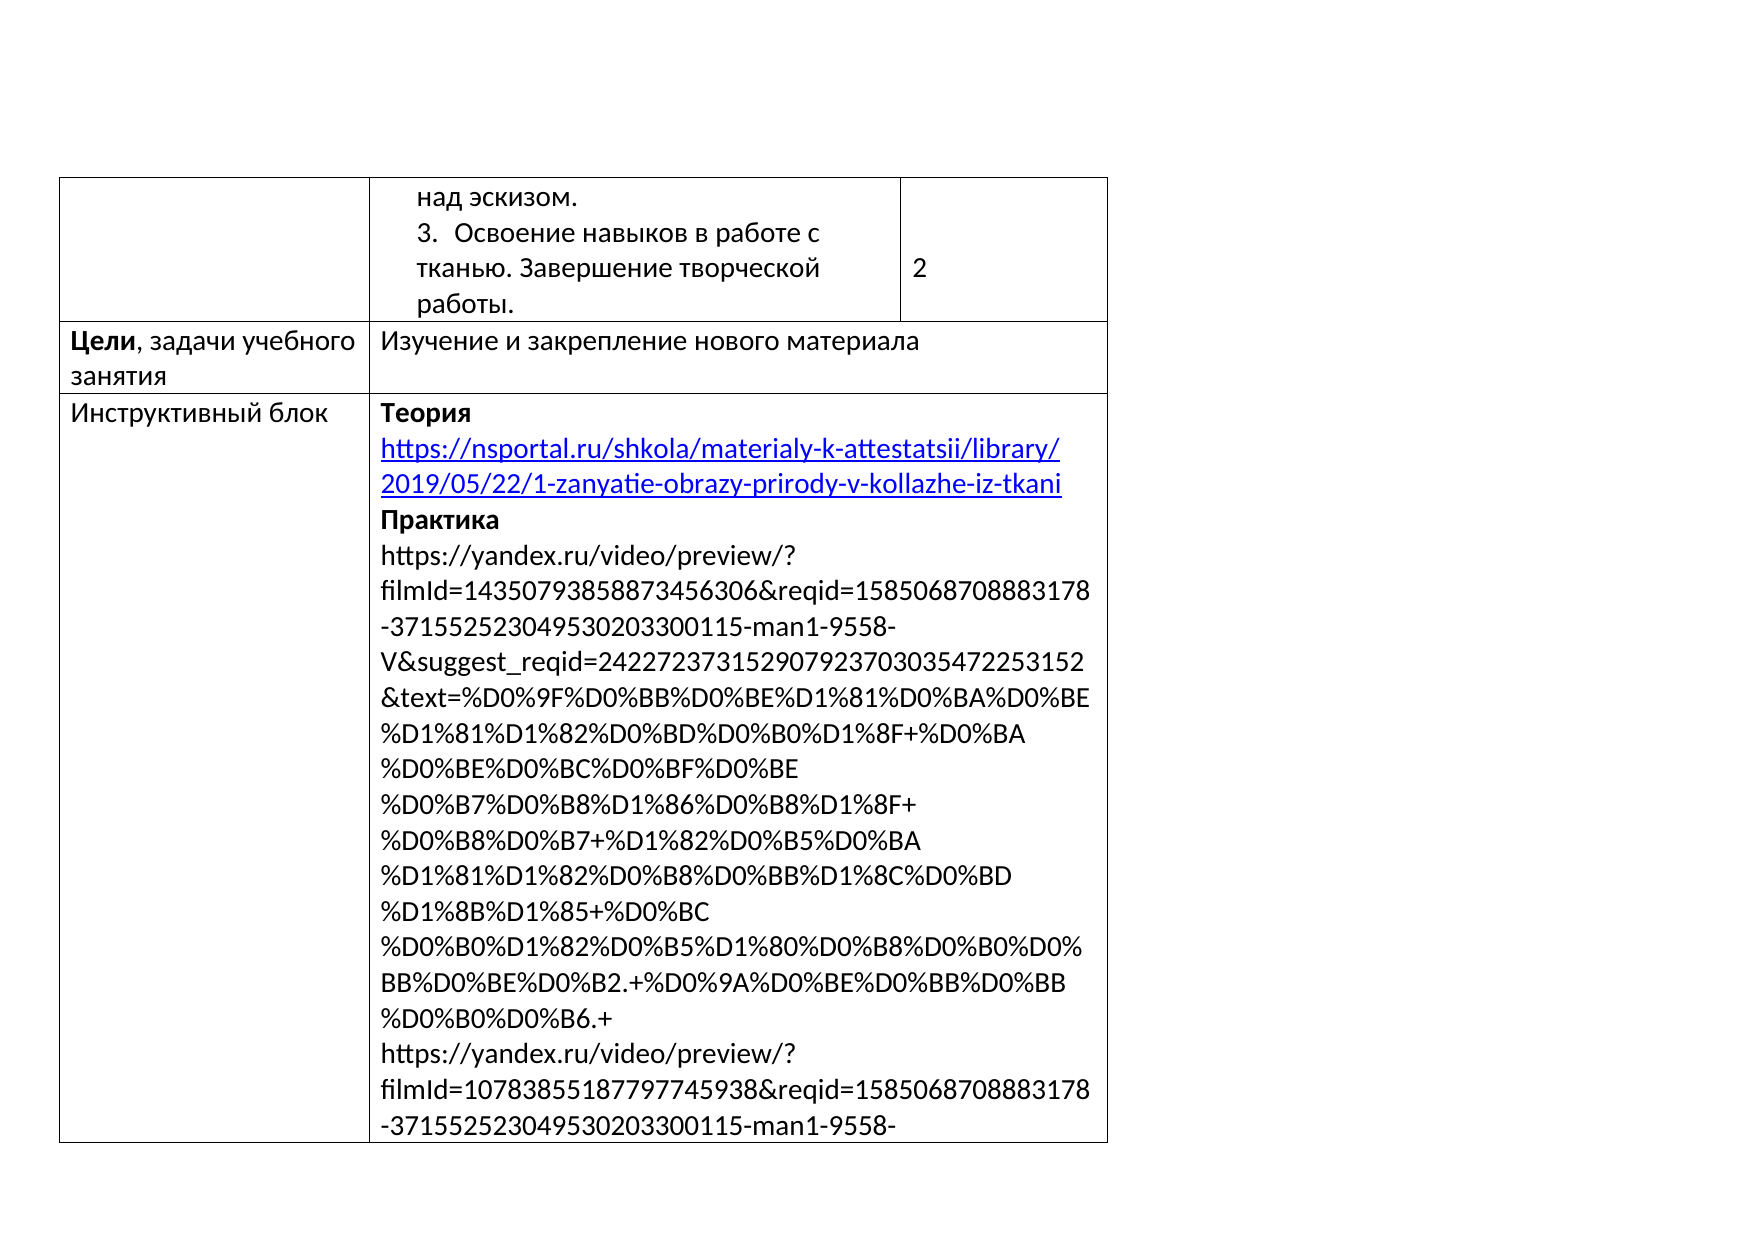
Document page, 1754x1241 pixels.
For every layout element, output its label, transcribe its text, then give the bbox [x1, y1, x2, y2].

table_cell 2 2 2 [901, 178, 1107, 321]
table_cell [370, 394, 1107, 1142]
table_cell Изучение и закрепление нового материала [370, 322, 1107, 393]
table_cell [370, 178, 900, 321]
table_cell Инструктивный блок [60, 394, 369, 1142]
table_cell Цели, задачи учебного занятия [60, 322, 369, 393]
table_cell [60, 178, 369, 321]
